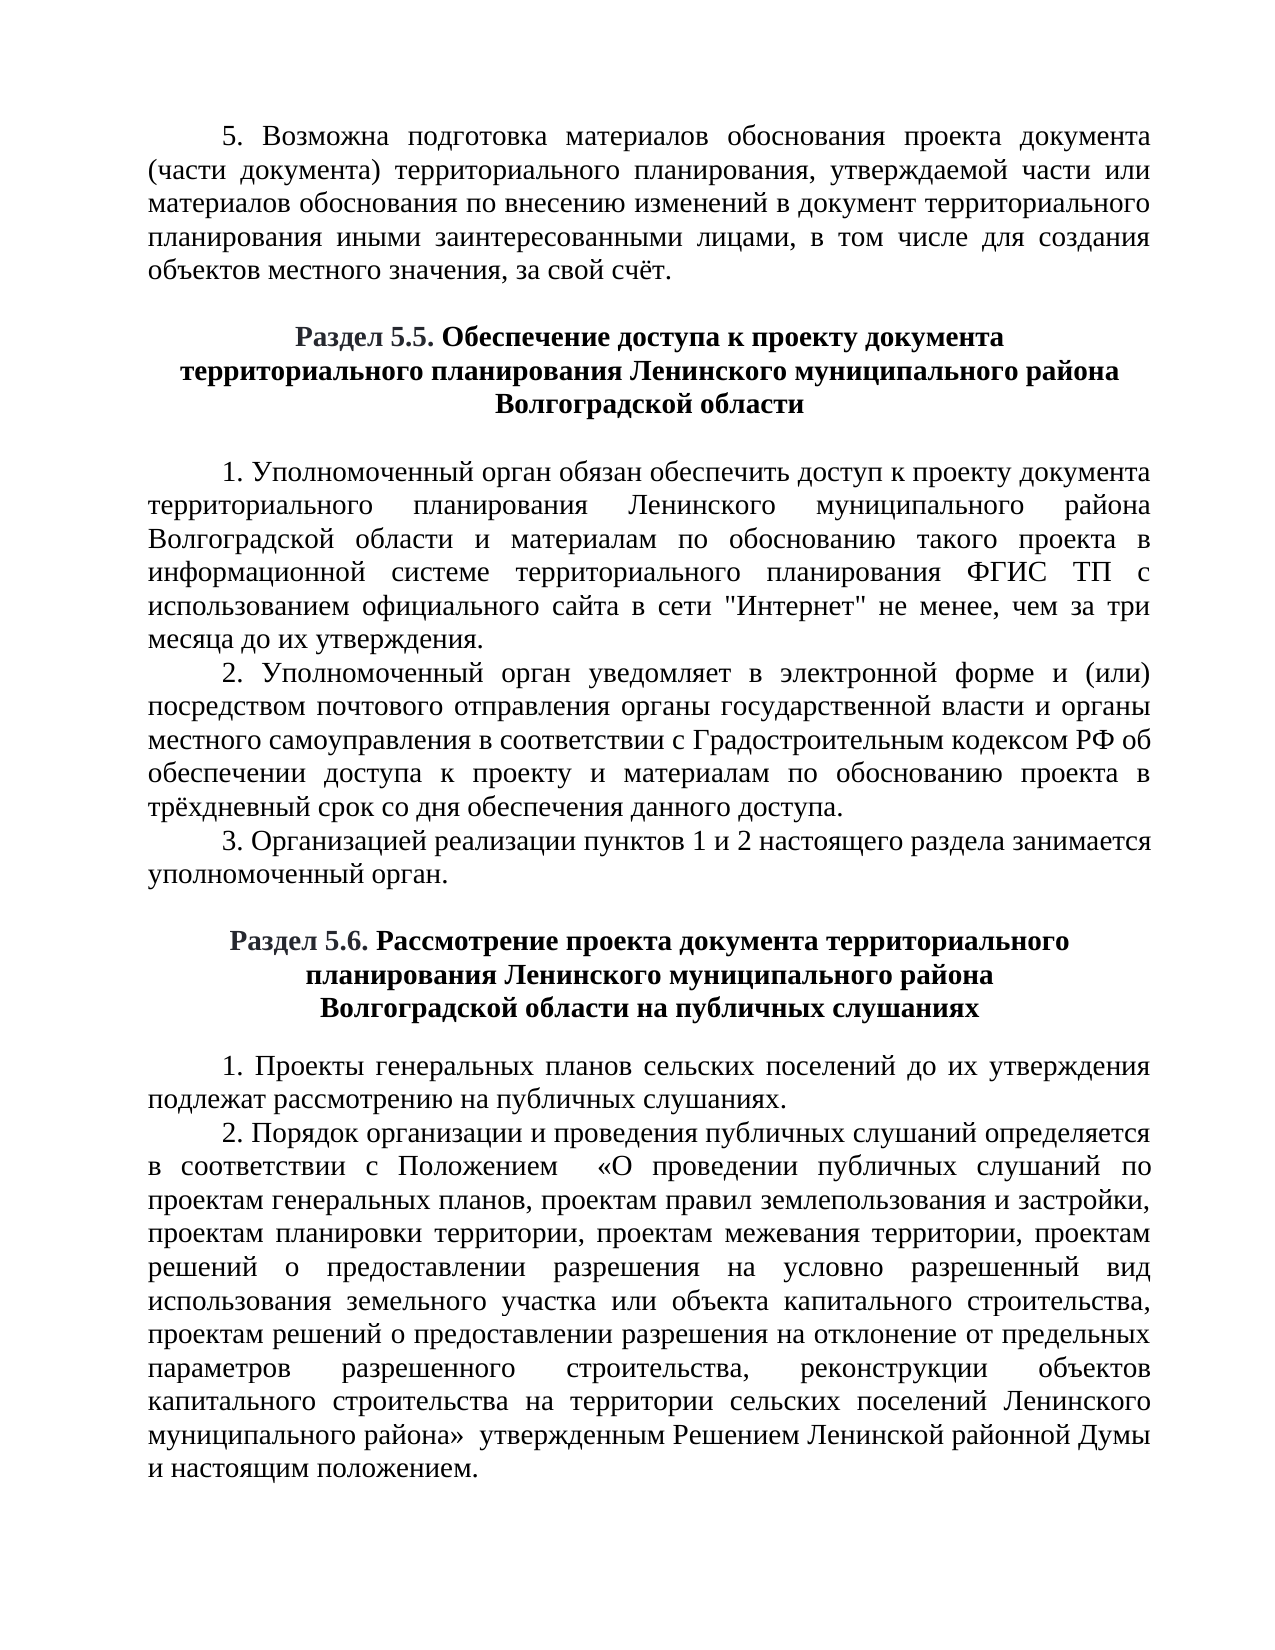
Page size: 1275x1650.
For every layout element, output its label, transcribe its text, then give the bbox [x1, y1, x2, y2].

text 3. Организацией реализации пунктов 1 и 2 настоящего раздела занимается уполномоченный орган. [148, 823, 1152, 890]
text 1. Проекты генеральных планов сельских поселений до их утверждения подлежат рассмотрению на публичных слушаниях. [148, 1048, 1152, 1115]
text Раздел 5.5. Обеспечение доступа к проекту документа [148, 319, 1152, 353]
text Раздел 5.6. Рассмотрение проекта документа территориального [148, 923, 1152, 957]
text 5. Возможна подготовка материалов обоснования проекта документа (части документа) территориального планирования, утверждаемой части или материалов обоснования по внесению изменений в документ территориального планирования иными заинтересованными лицами, в том числе для создания объектов местного значения, за свой счёт. [148, 118, 1152, 286]
text 2. Порядок организации и проведения публичных слушаний определяется в соответствии с Положением «О проведении публичных слушаний по проектам генеральных планов, проектам правил землепользования и застройки, проектам планировки территории, проектам межевания территории, проектам решений о предоставлении разрешения на условно разрешенный вид использования земельного участка или объекта капитального строительства, проектам решений о предоставлении разрешения на отклонение от предельных параметров разрешенного строительства, реконструкции объектов капитального строительства на территории сельских поселений Ленинского муниципального района» утвержденным Решением Ленинской районной Думы и настоящим положением. [148, 1383, 1152, 1484]
text Волгоградской области на публичных слушаниях [148, 990, 1152, 1024]
text территориального планирования Ленинского муниципального района Волгоградской области [148, 353, 1152, 420]
text 2. Порядок организации и проведения публичных слушаний определяется в соответствии с Положением «О проведении публичных слушаний по проектам генеральных планов, проектам правил землепользования и застройки, проектам планировки территории, проектам межевания территории, проектам решений о предоставлении разрешения на условно разрешенный вид использования земельного участка или объекта капитального строительства, проектам решений о предоставлении разрешения на отклонение от предельных параметров разрешенного строительства, реконструкции объектов капитального строительства на территории сельских поселений Ленинского муниципального района» утвержденным Решением Ленинской районной Думы и настоящим положением. [148, 1115, 1152, 1182]
text планирования Ленинского муниципального района [148, 957, 1152, 990]
text 1. Уполномоченный орган обязан обеспечить доступ к проекту документа территориального планирования Ленинского муниципального района Волгоградской области и материалам по обоснованию такого проекта в информационной системе территориального планирования ФГИС ТП с использованием официального сайта в сети "Интернет" не менее, чем за три месяца до их утверждения. [148, 454, 1152, 655]
text 2. Уполномоченный орган уведомляет в электронной форме и (или) посредством почтового отправления органы государственной власти и органы местного самоуправления в соответствии с Градостроительным кодексом РФ об обеспечении доступа к проекту и материалам по обоснованию проекта в трёхдневный срок со дня обеспечения данного доступа. [148, 655, 1152, 823]
